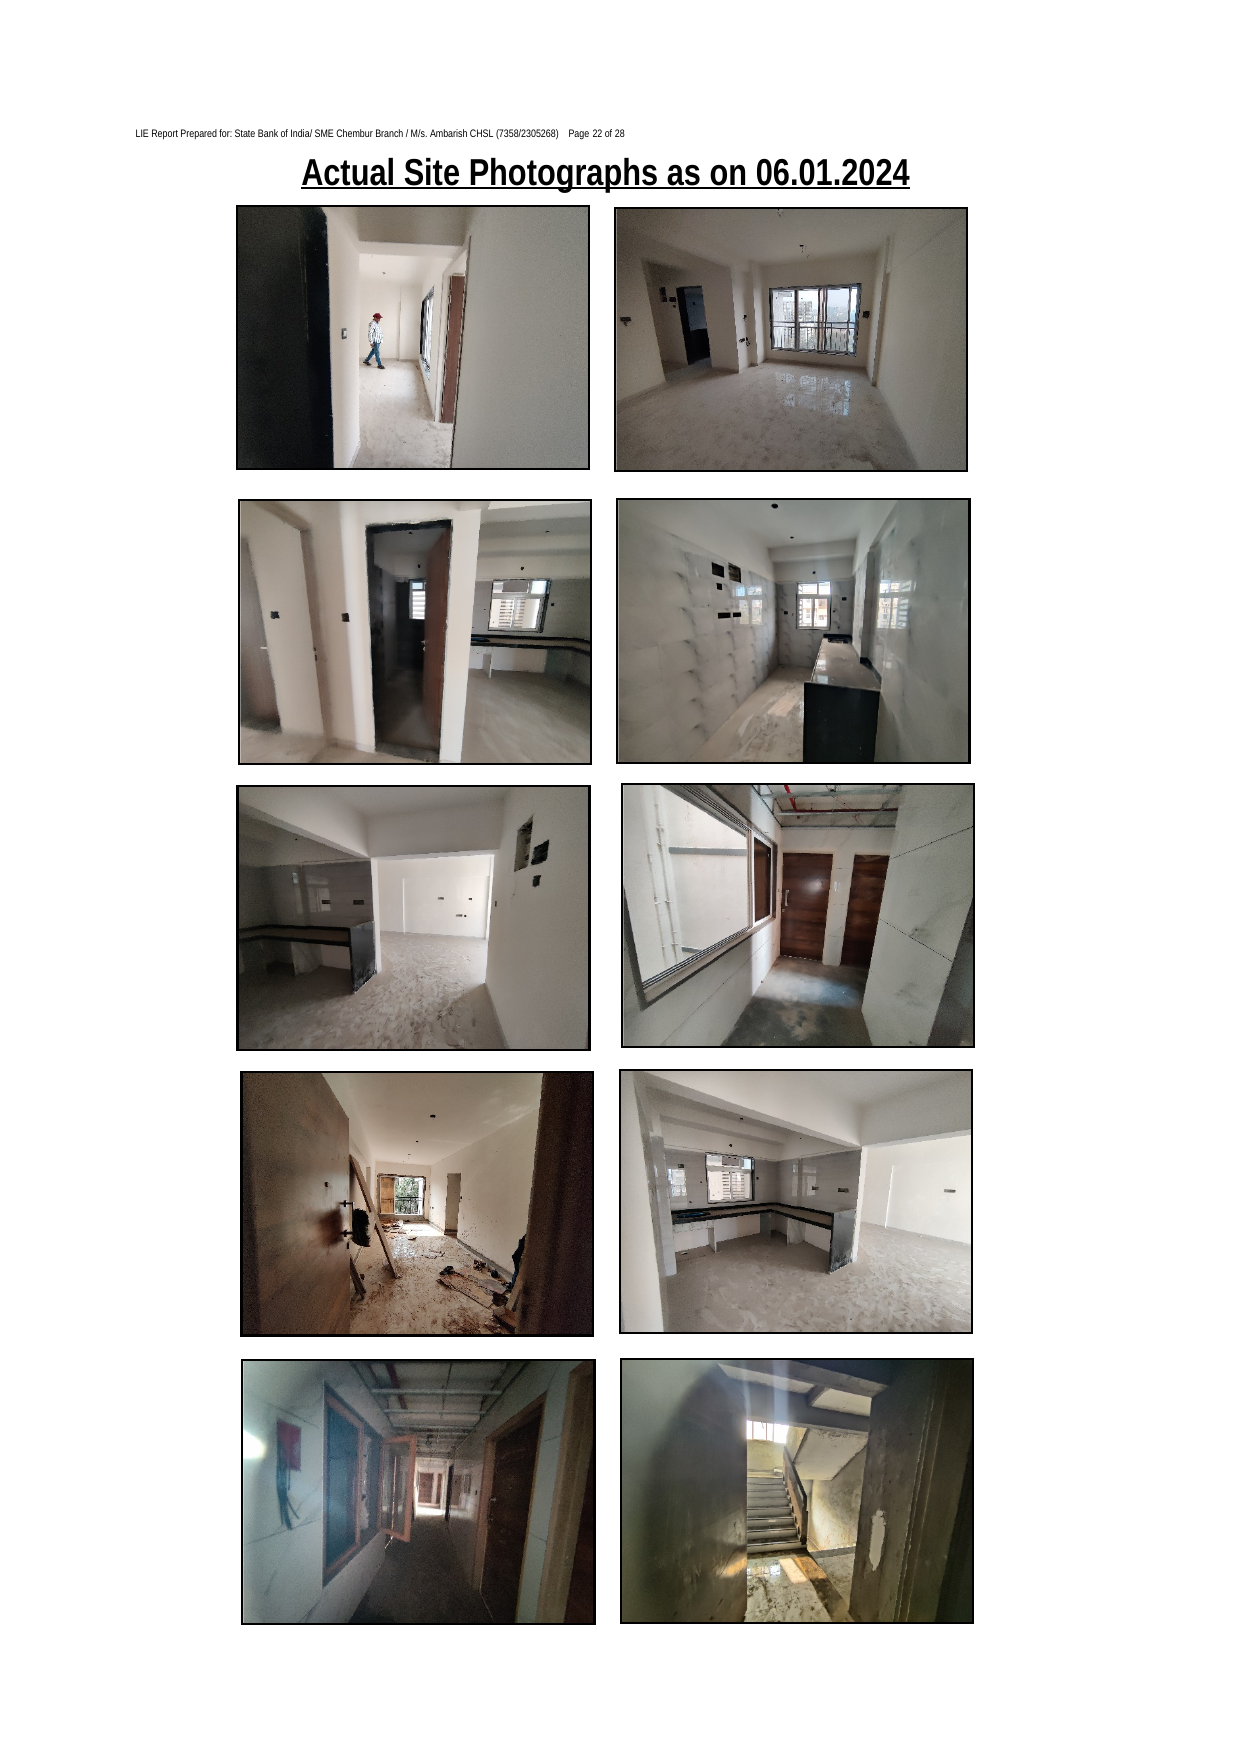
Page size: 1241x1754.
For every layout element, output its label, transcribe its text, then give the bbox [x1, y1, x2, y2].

picture [616, 209, 966, 470]
picture [238, 207, 588, 468]
picture [618, 500, 968, 762]
text Actual Site Photographs as on 06.01.2024 [133, 150, 1078, 193]
picture [240, 501, 590, 763]
picture [243, 1361, 593, 1623]
picture [622, 1360, 972, 1622]
picture [243, 1073, 592, 1334]
picture [239, 787, 588, 1049]
picture [621, 1071, 971, 1332]
picture [623, 785, 973, 1046]
